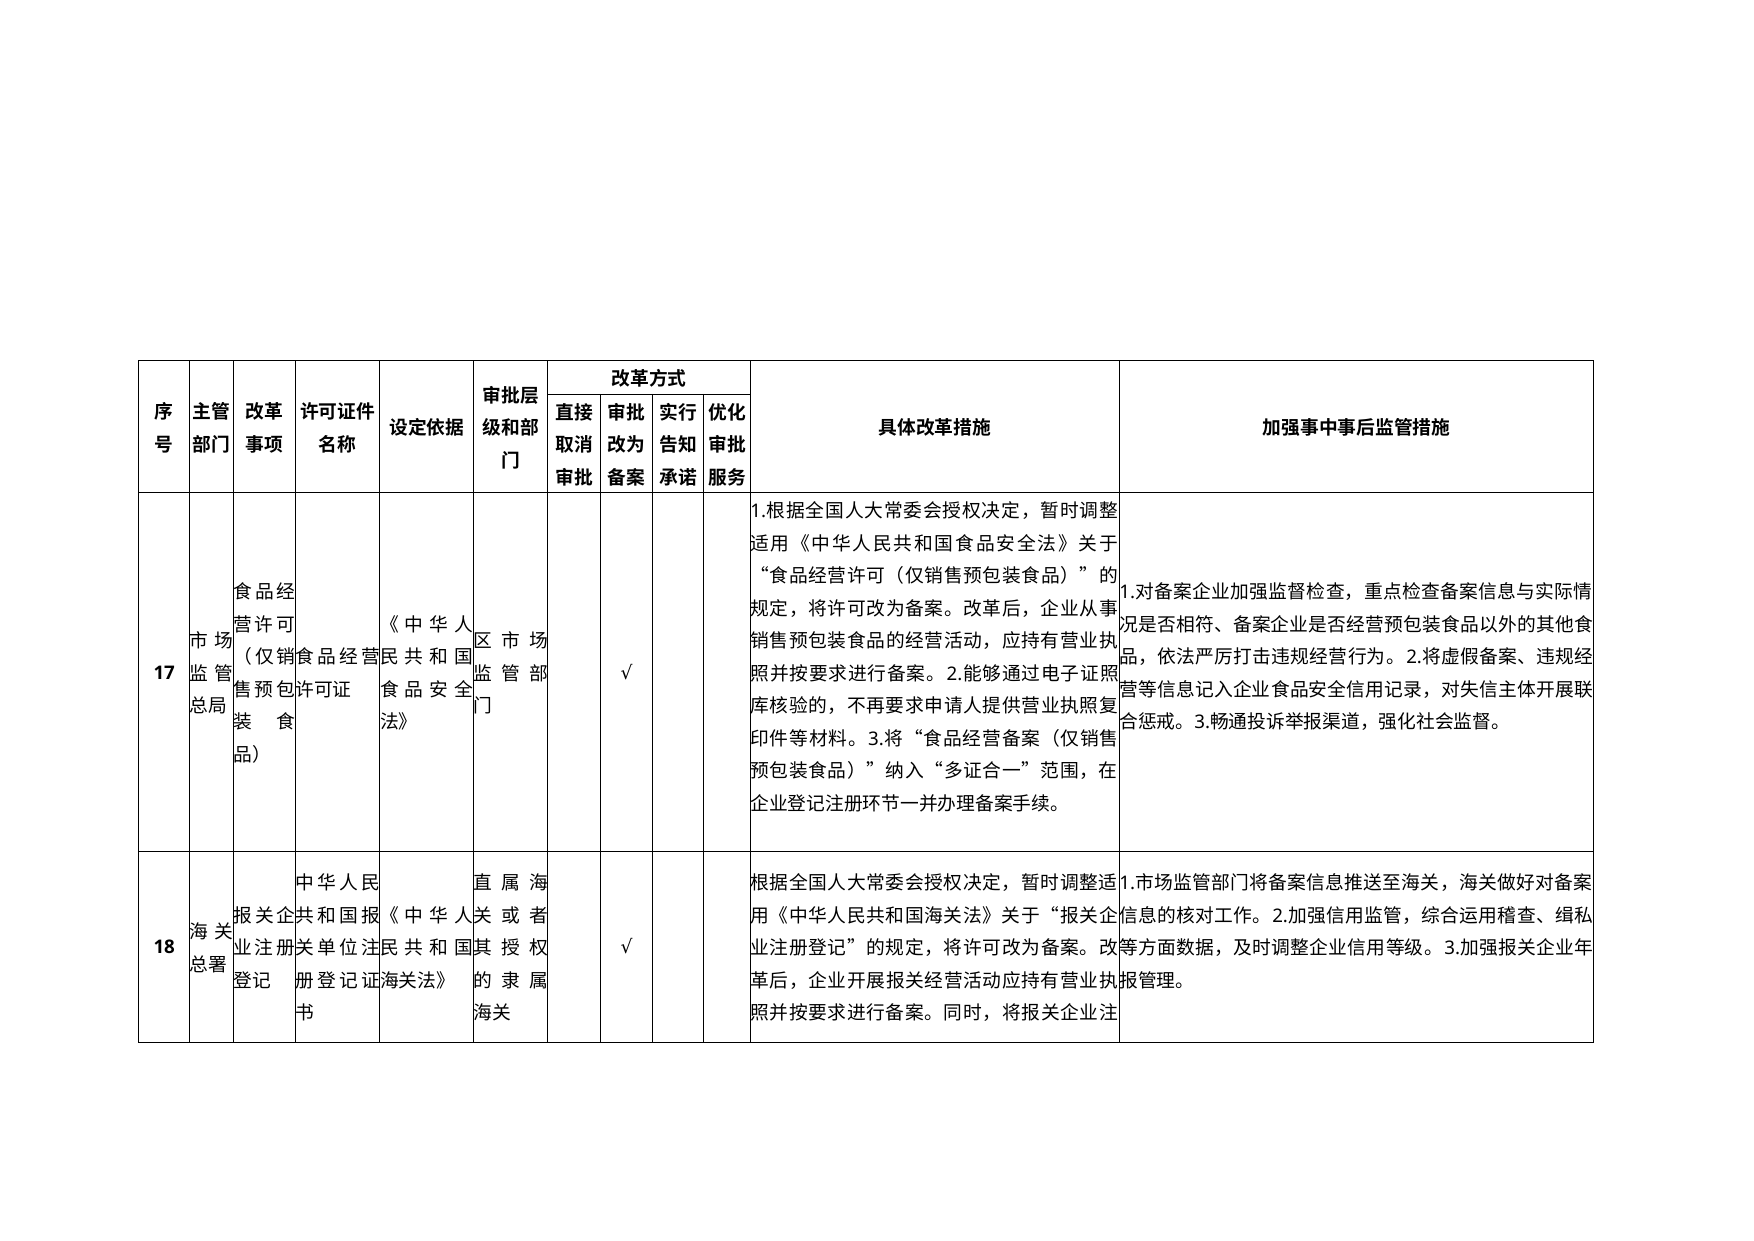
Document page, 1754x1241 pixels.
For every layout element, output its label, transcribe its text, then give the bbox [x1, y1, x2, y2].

table_cell 18 [139, 852, 189, 1042]
table_cell 《中华人民共和国食品安全法》 [380, 493, 473, 851]
table_header 改革方式 [548, 361, 750, 394]
table_cell 食品经营许可（仅销售预包装食品） [234, 493, 295, 851]
table_header 改革 事项 [234, 361, 295, 492]
table_header 主管部门 [190, 361, 233, 492]
table_cell 1.对备案企业加强监督检查，重点检查备案信息与实际情况是否相符、备案企业是否经营预包装食品以外的其他食品，依法严厉打击违规经营行为。2.将虚假备案、违规经营等信息记入企业食品安全信用记录，对失信主体开展联合惩戒。3.畅通投诉举报渠道，强化社会监督。 [1120, 493, 1593, 851]
table_cell 中华人民共和国报关单位注册登记证书 [296, 852, 379, 1042]
table_cell 报关企业注册登记 [234, 852, 295, 1042]
table_cell 1.根据全国人大常委会授权决定，暂时调整适用《中华人民共和国食品安全法》关于“食品经营许可（仅销售预包装食品）”的规定，将许可改为备案。改革后，企业从事销售预包装食品的经营活动，应持有营业执照并按要求进行备案。2.能够通过电子证照库核验的，不再要求申请人提供营业执照复印件等材料。3.将“食品经营备案（仅销售预包装食品）”纳入“多证合一”范围，在企业登记注册环节一并办理备案手续。 [751, 493, 1119, 851]
table_cell 区市场监管部门 [474, 493, 547, 851]
table_cell 海关总署 [190, 852, 233, 1042]
table_header 序 号 [139, 361, 189, 492]
table_cell 优化审批服务 [704, 395, 750, 492]
table_cell 食品经营许可证 [296, 493, 379, 851]
table_cell [653, 493, 703, 851]
table_header 加强事中事后监管措施 [1120, 361, 1593, 492]
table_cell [1120, 852, 1593, 1042]
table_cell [751, 852, 1119, 1042]
table_cell [704, 852, 750, 1042]
table_cell 直属海关或者其授权的隶属海关 [474, 852, 547, 1042]
table_cell 审批改为备案 [601, 395, 652, 492]
table_header 设定依据 [380, 361, 473, 492]
table_cell 17 [139, 493, 189, 851]
table_cell 直接取消审批 [548, 395, 600, 492]
table_cell 实行告知承诺 [653, 395, 703, 492]
table_cell √ [601, 493, 652, 851]
table_cell √ [601, 852, 652, 1042]
table_cell [548, 852, 600, 1042]
table_cell [548, 493, 600, 851]
table_cell 市场监管总局 [190, 493, 233, 851]
table_header 许可证件名称 [296, 361, 379, 492]
table_cell 《中华人民共和国海关法》 [380, 852, 473, 1042]
table_cell [653, 852, 703, 1042]
table_header 具体改革措施 [751, 361, 1119, 492]
table_cell [704, 493, 750, 851]
table_header 审批层级和部门 [474, 361, 547, 492]
